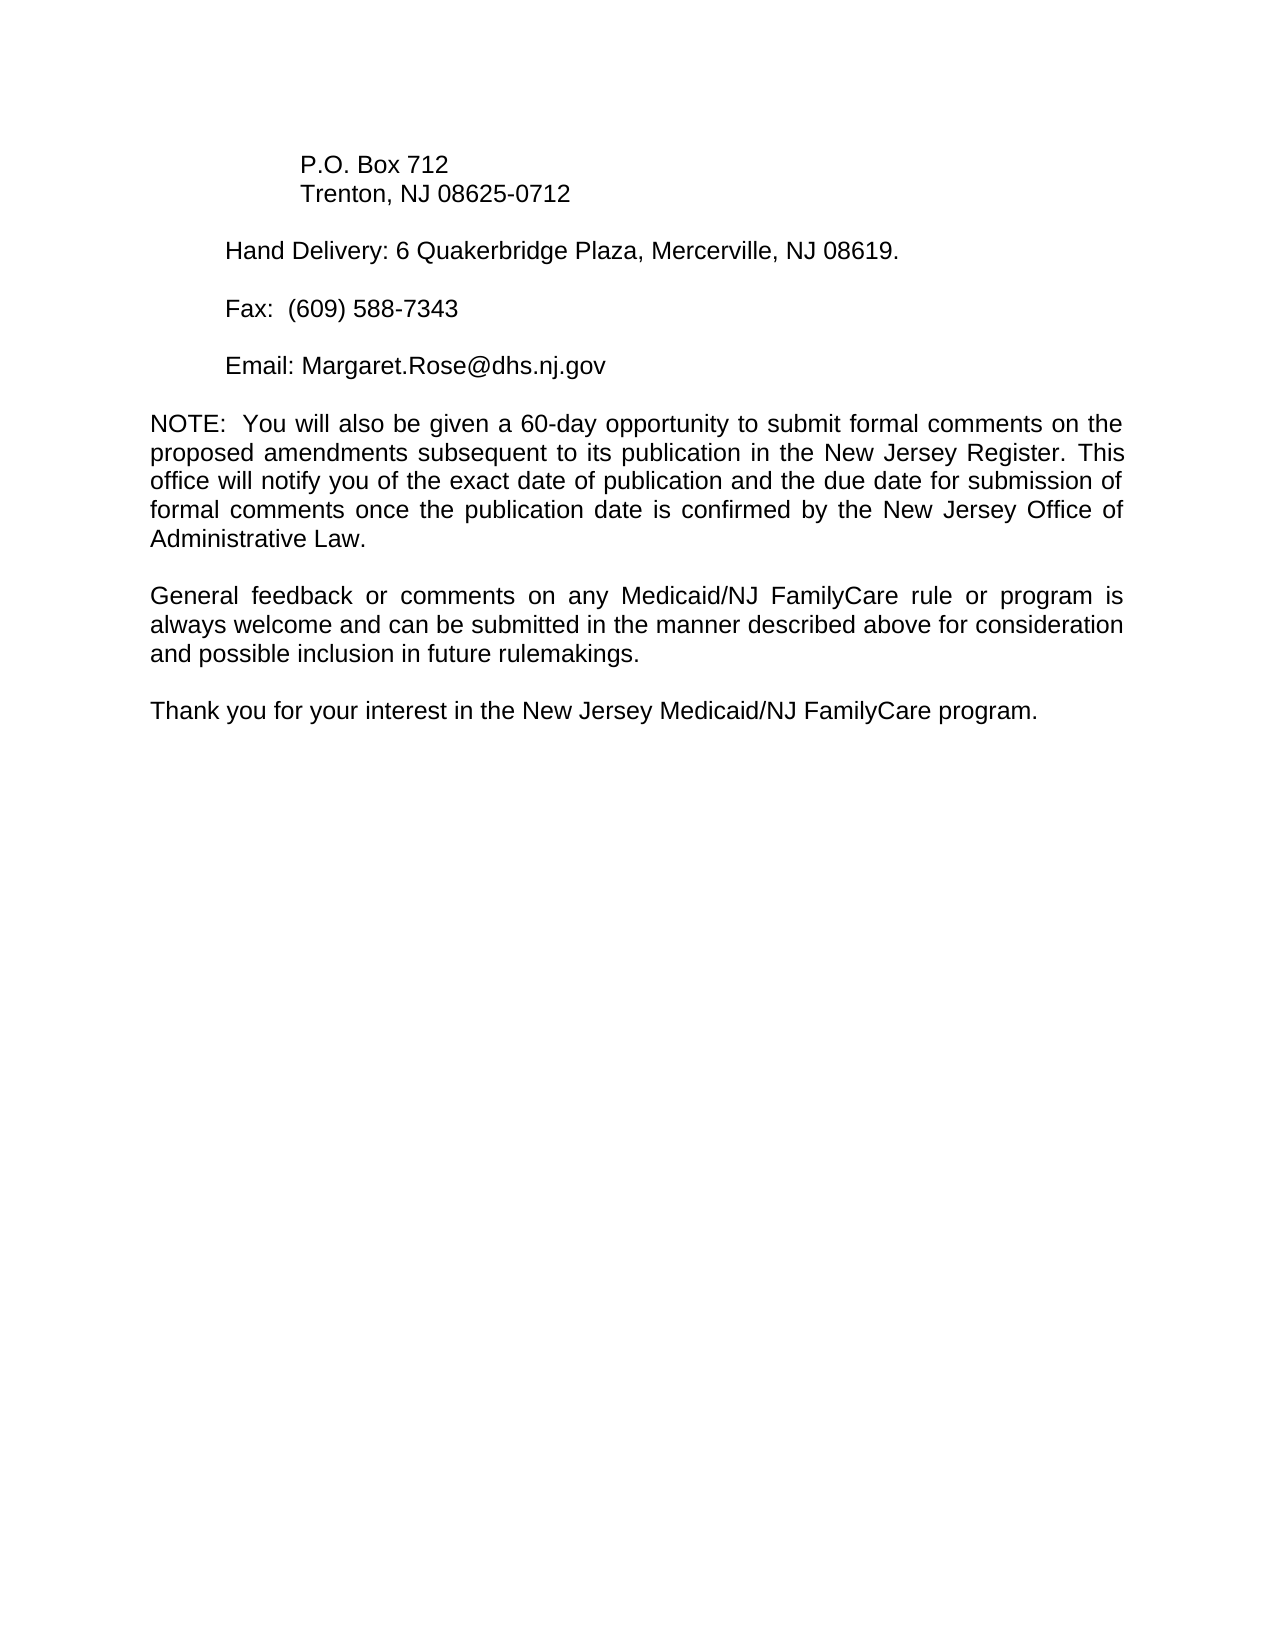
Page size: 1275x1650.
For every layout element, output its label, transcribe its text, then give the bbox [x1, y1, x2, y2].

text Trenton, NJ 08625-0712 [300, 179, 1125, 207]
text Email: Margaret.Rose@dhs.nj.gov [225, 351, 1125, 380]
text P.O. Box 712 [300, 150, 1125, 179]
text Fax: (609) 588-7343 [225, 294, 1125, 322]
text Hand Delivery: 6 Quakerbridge Plaza, Mercerville, NJ 08619. [225, 236, 1125, 265]
text NOTE: You will also be given a 60-day opportunity to submit formal comments on the proposed amendments subsequent to its publication in the New Jersey Register. This office will notify you of the exact date of publication and the due date for submission of formal comments once the publication date is confirmed by the New Jersey Office of Administrative Law. [150, 409, 1125, 552]
text General feedback or comments on any Medicaid/NJ FamilyCare rule or program is always welcome and can be submitted in the manner described above for consideration and possible inclusion in future rulemakings. [150, 581, 1125, 667]
text Thank you for your interest in the New Jersey Medicaid/NJ FamilyCare program. [150, 696, 1125, 725]
